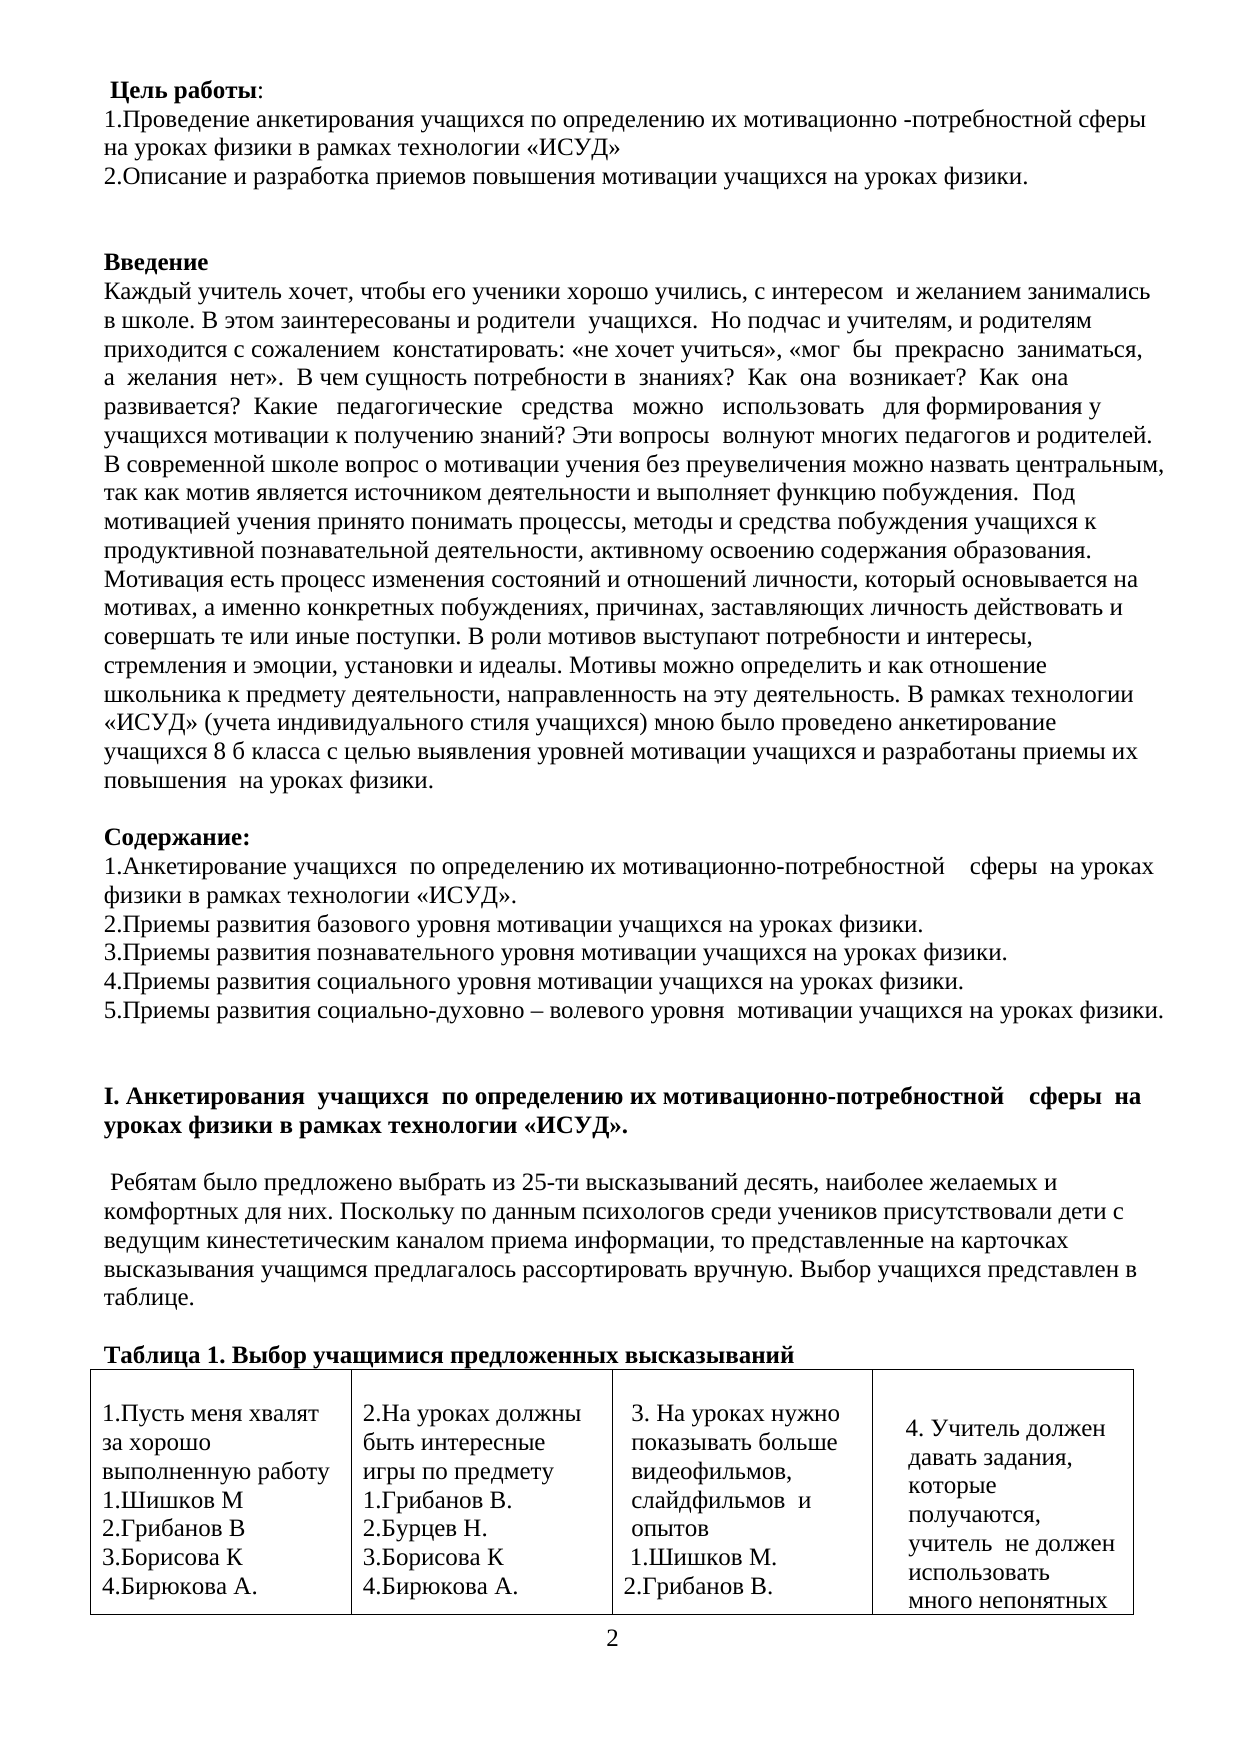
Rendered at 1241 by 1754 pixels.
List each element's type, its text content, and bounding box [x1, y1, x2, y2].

text Содержание: [103, 822, 1159, 851]
text Введение [103, 247, 1159, 276]
text 1.Анкетирование учащихся по определению их мотивационно-потребностной сферы на уроках физики в рамках технологии «ИСУД». [103, 851, 1165, 909]
text В современной школе вопрос о мотивации учения без преувеличения можно назвать центральным, так как мотив является источником деятельности и выполняет функцию побуждения. Под мотивацией учения принято понимать процессы, методы и средства побуждения учащихся к продуктивной познавательной деятельности, активному освоению содержания образования. [103, 449, 1165, 564]
text I. Анкетирования учащихся по определению их мотивационно-потребностной сферы на уроках физики в рамках технологии «ИСУД». [103, 1081, 1165, 1139]
text 4.Приемы развития социального уровня мотивации учащихся на уроках физики. [103, 966, 1165, 995]
text Таблица 1. Выбор учащимися предложенных высказываний [103, 1340, 1159, 1369]
text 5.Приемы развития социально-духовно – волевого уровня мотивации учащихся на уроках физики. [103, 995, 1165, 1024]
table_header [873, 1370, 1133, 1614]
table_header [91, 1370, 351, 1614]
text Цель работы: [103, 75, 1159, 104]
text 2.Описание и разработка приемов повышения мотивации учащихся на уроках физики. [103, 161, 1159, 190]
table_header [613, 1370, 872, 1614]
text 1.Проведение анкетирования учащихся по определению их мотивационно -потребностной сферы на уроках физики в рамках технологии «ИСУД» [103, 104, 1159, 161]
text Мотивация есть процесс изменения состояний и отношений личности, который основывается на мотивах, а именно конкретных побуждениях, причинах, заставляющих личность действовать и совершать те или иные поступки. В роли мотивов выступают потребности и интересы, стремления и эмоции, установки и идеалы. Мотивы можно определить и как отношение школьника к предмету деятельности, направленность на эту деятельность. В рамках технологии «ИСУД» (учета индивидуального стиля учащихся) мною было проведено анкетирование учащихся 8 б класса с целью выявления уровней мотивации учащихся и разработаны приемы их повышения на уроках физики. [103, 564, 1159, 794]
text 3.Приемы развития познавательного уровня мотивации учащихся на уроках физики. [103, 937, 1165, 966]
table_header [352, 1370, 612, 1614]
text 2.Приемы развития базового уровня мотивации учащихся на уроках физики. [103, 909, 1159, 937]
text Каждый учитель хочет, чтобы его ученики хорошо учились, с интересом и желанием занимались в школе. В этом заинтересованы и родители учащихся. Но подчас и учителям, и родителям приходится с сожалением констатировать: «не хочет учиться», «мог бы прекрасно заниматься, а желания нет». В чем сущность потребности в знаниях? Как она возникает? Как она развивается? Какие педагогические средства можно использовать для формирования у учащихся мотивации к получению знаний? Эти вопросы волнуют многих педагогов и родителей. [103, 276, 1159, 449]
text Ребятам было предложено выбрать из 25-ти высказываний десять, наиболее желаемых и комфортных для них. Поскольку по данным психологов среди учеников присутствовали дети с ведущим кинестетическим каналом приема информации, то представленные на карточках высказывания учащимся предлагалось рассортировать вручную. Выбор учащихся представлен в таблице. [103, 1167, 1165, 1311]
